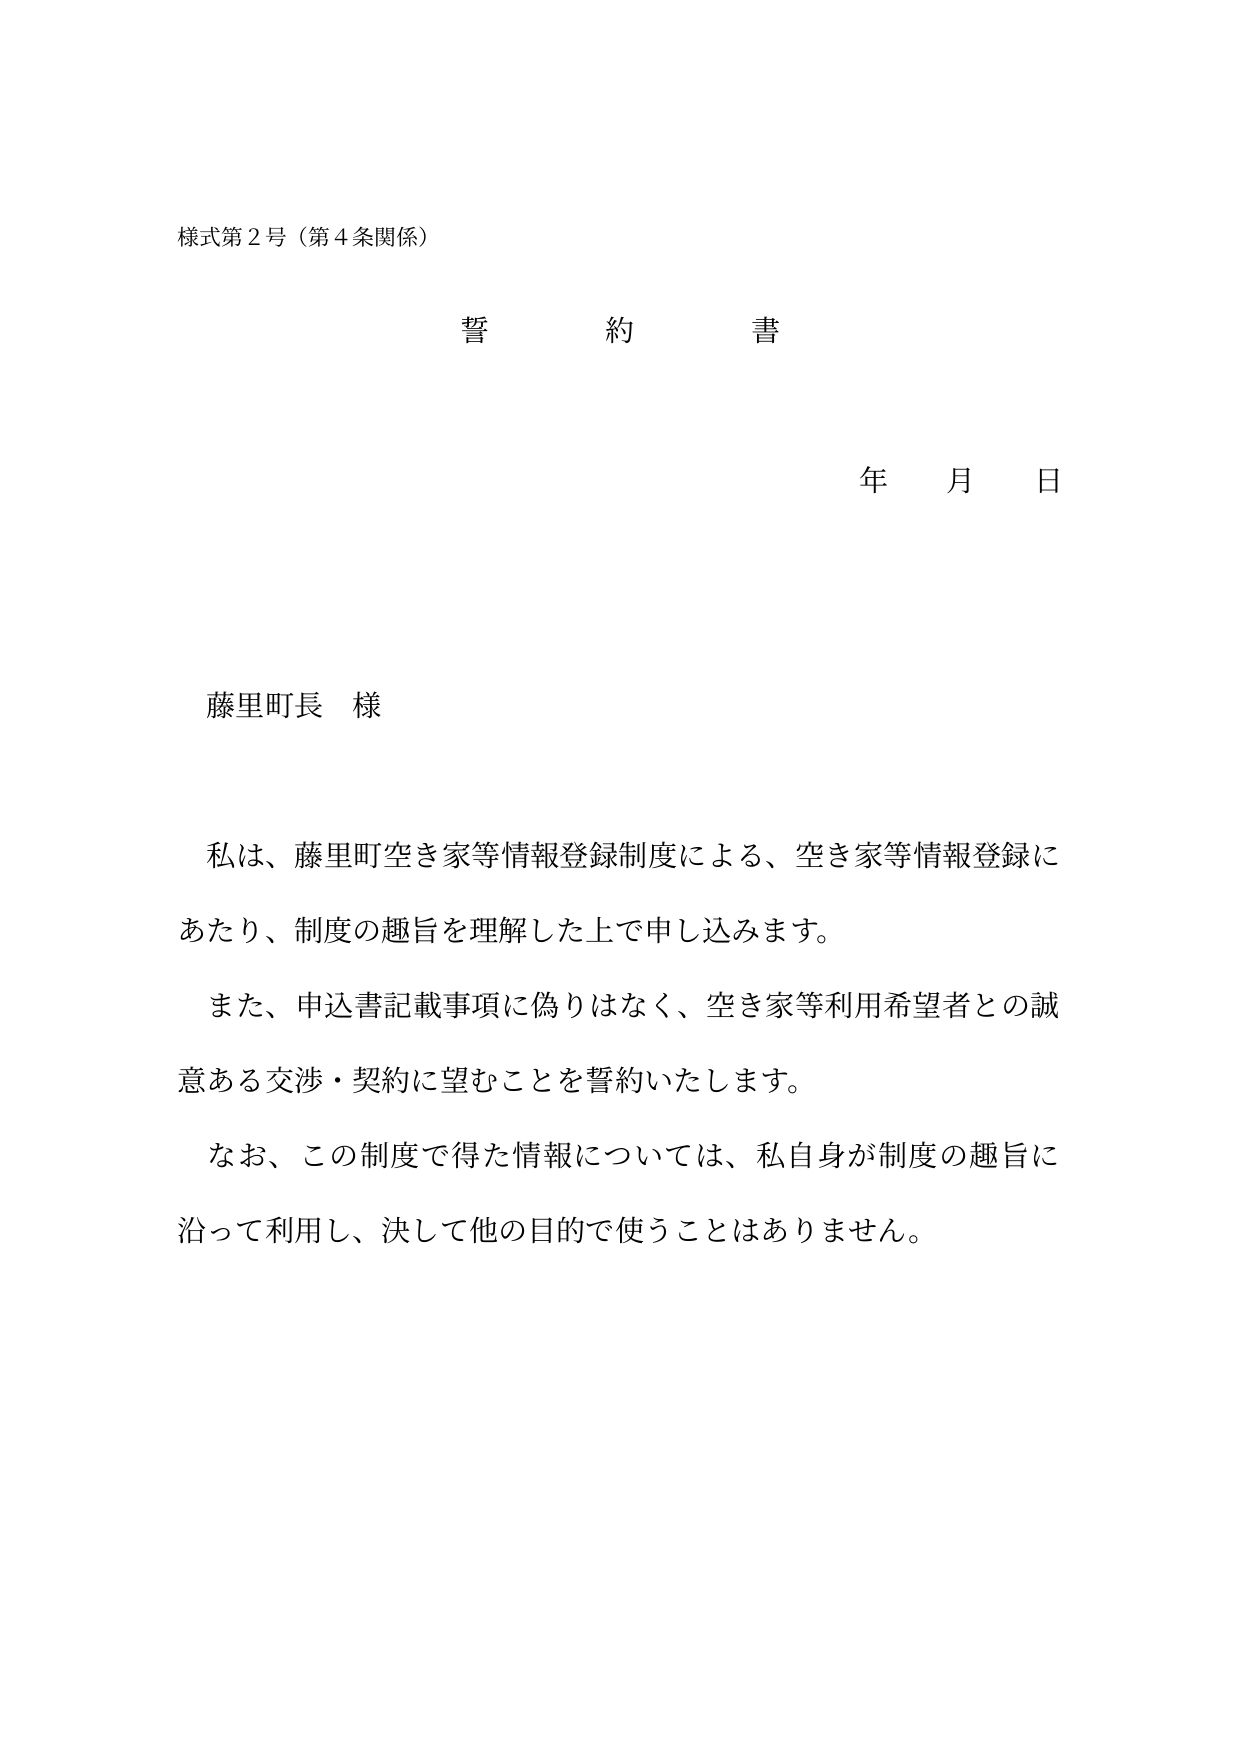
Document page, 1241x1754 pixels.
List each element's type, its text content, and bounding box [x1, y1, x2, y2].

text 誓 約 書 [177, 292, 1063, 367]
text また、申込書記載事項に偽りはなく、空き家等利用希望者との誠意ある交渉・契約に望むことを誓約いたします。 [177, 967, 1063, 1117]
text 藤里町長 様 [177, 667, 1063, 742]
text 様式第２号（第４条関係） [177, 217, 1063, 254]
text なお、この制度で得た情報については、私自身が制度の趣旨に沿って利用し、決して他の目的で使うことはありません。 [177, 1117, 1063, 1267]
text 年 月 日 [177, 442, 1063, 517]
text 私は、藤里町空き家等情報登録制度による、空き家等情報登録にあたり、制度の趣旨を理解した上で申し込みます。 [177, 817, 1063, 967]
